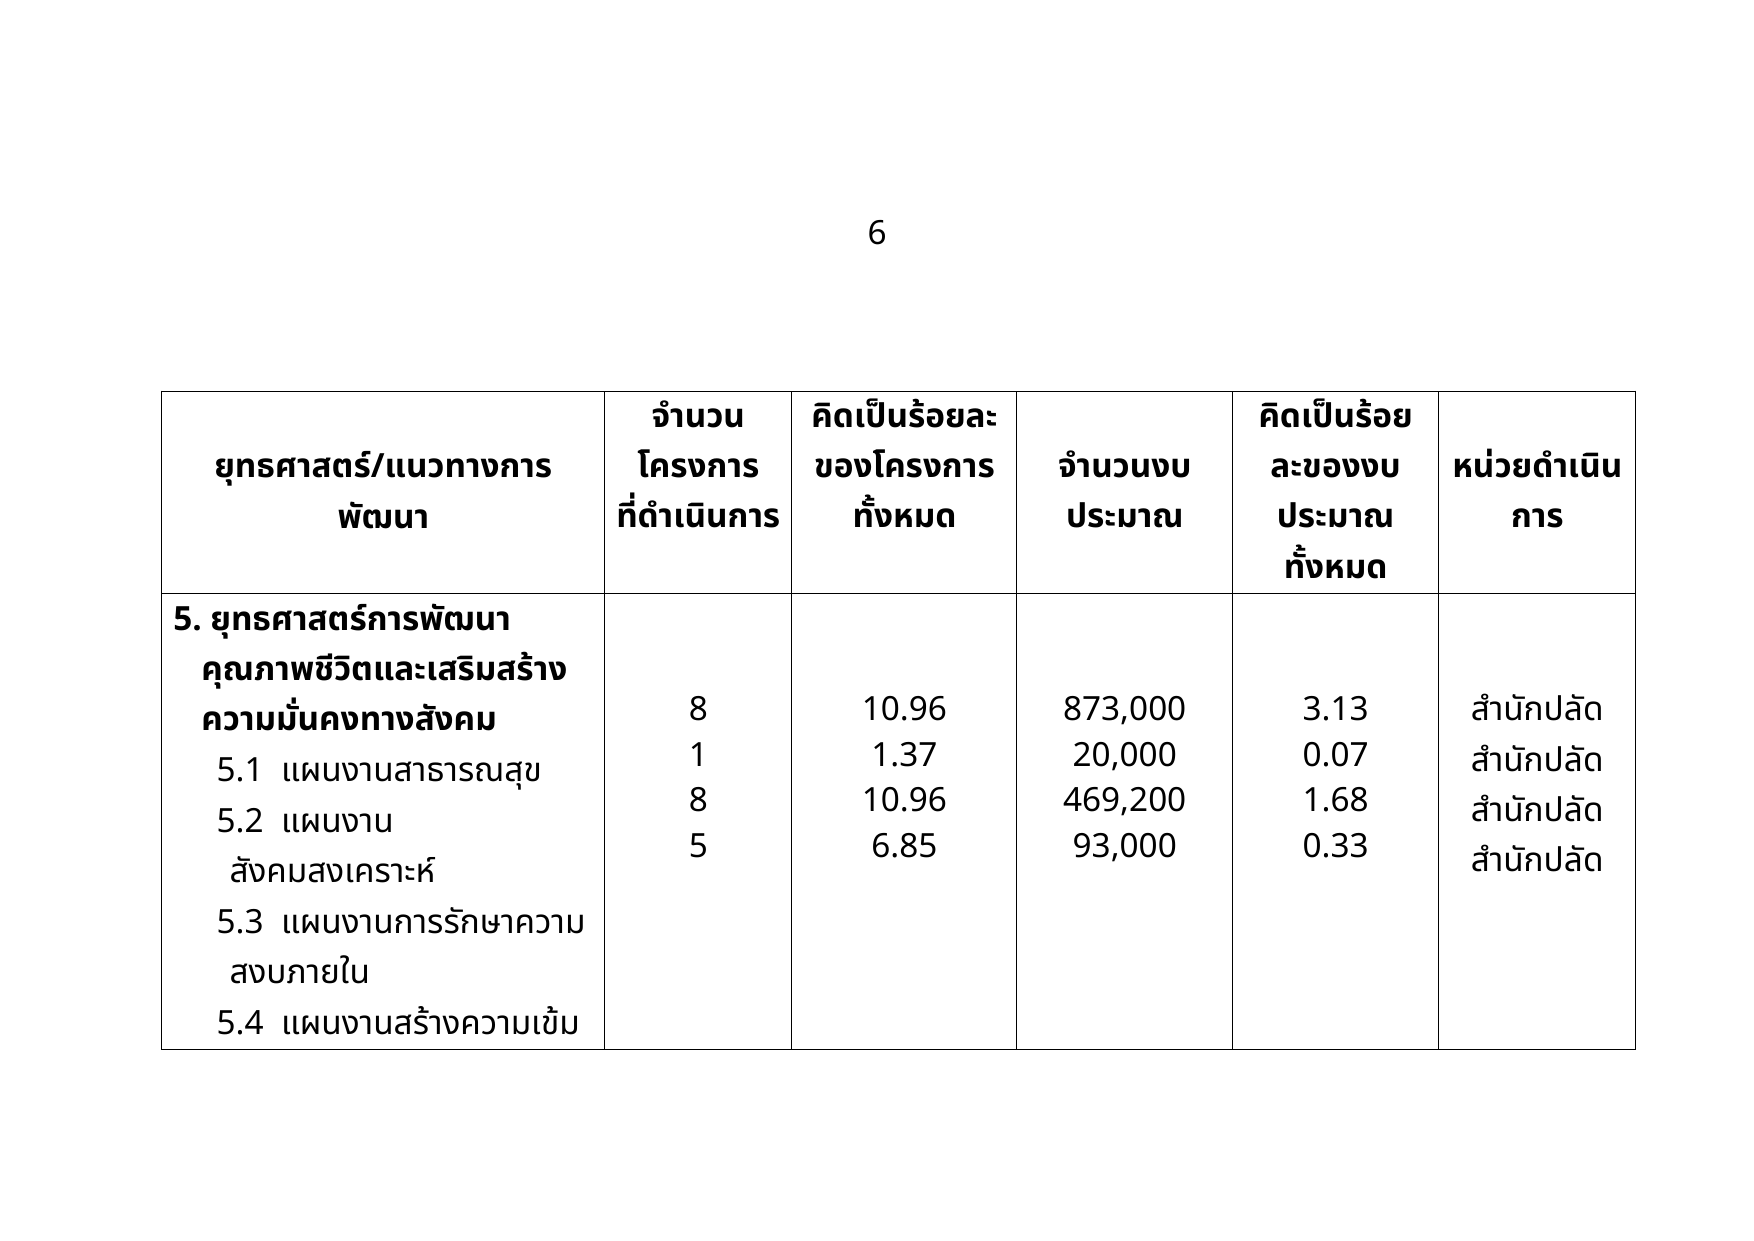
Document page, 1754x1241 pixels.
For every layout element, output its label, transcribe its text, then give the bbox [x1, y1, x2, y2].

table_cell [792, 594, 1016, 1049]
table_header จำนวนโครงการ ที่ดำเนินการ [605, 392, 791, 593]
table_header คิดเป็นร้อยละของโครงการทั้งหมด [792, 392, 1016, 593]
table_header ยุทธศาสตร์/แนวทางการพัฒนา [162, 392, 604, 593]
table_header คิดเป็นร้อยละของงบประมาณทั้งหมด [1233, 392, 1438, 593]
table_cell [1439, 594, 1635, 1049]
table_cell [1017, 594, 1232, 1049]
table_cell 3.13 0.07 1.68 0.33 [1233, 594, 1438, 1049]
table_cell 8 1 8 5 [605, 594, 791, 1049]
table_header หน่วยดำเนินการ [1439, 392, 1635, 593]
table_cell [162, 594, 604, 1049]
text 6 [150, 209, 1604, 254]
table_header จำนวนงบประมาณ [1017, 392, 1232, 593]
